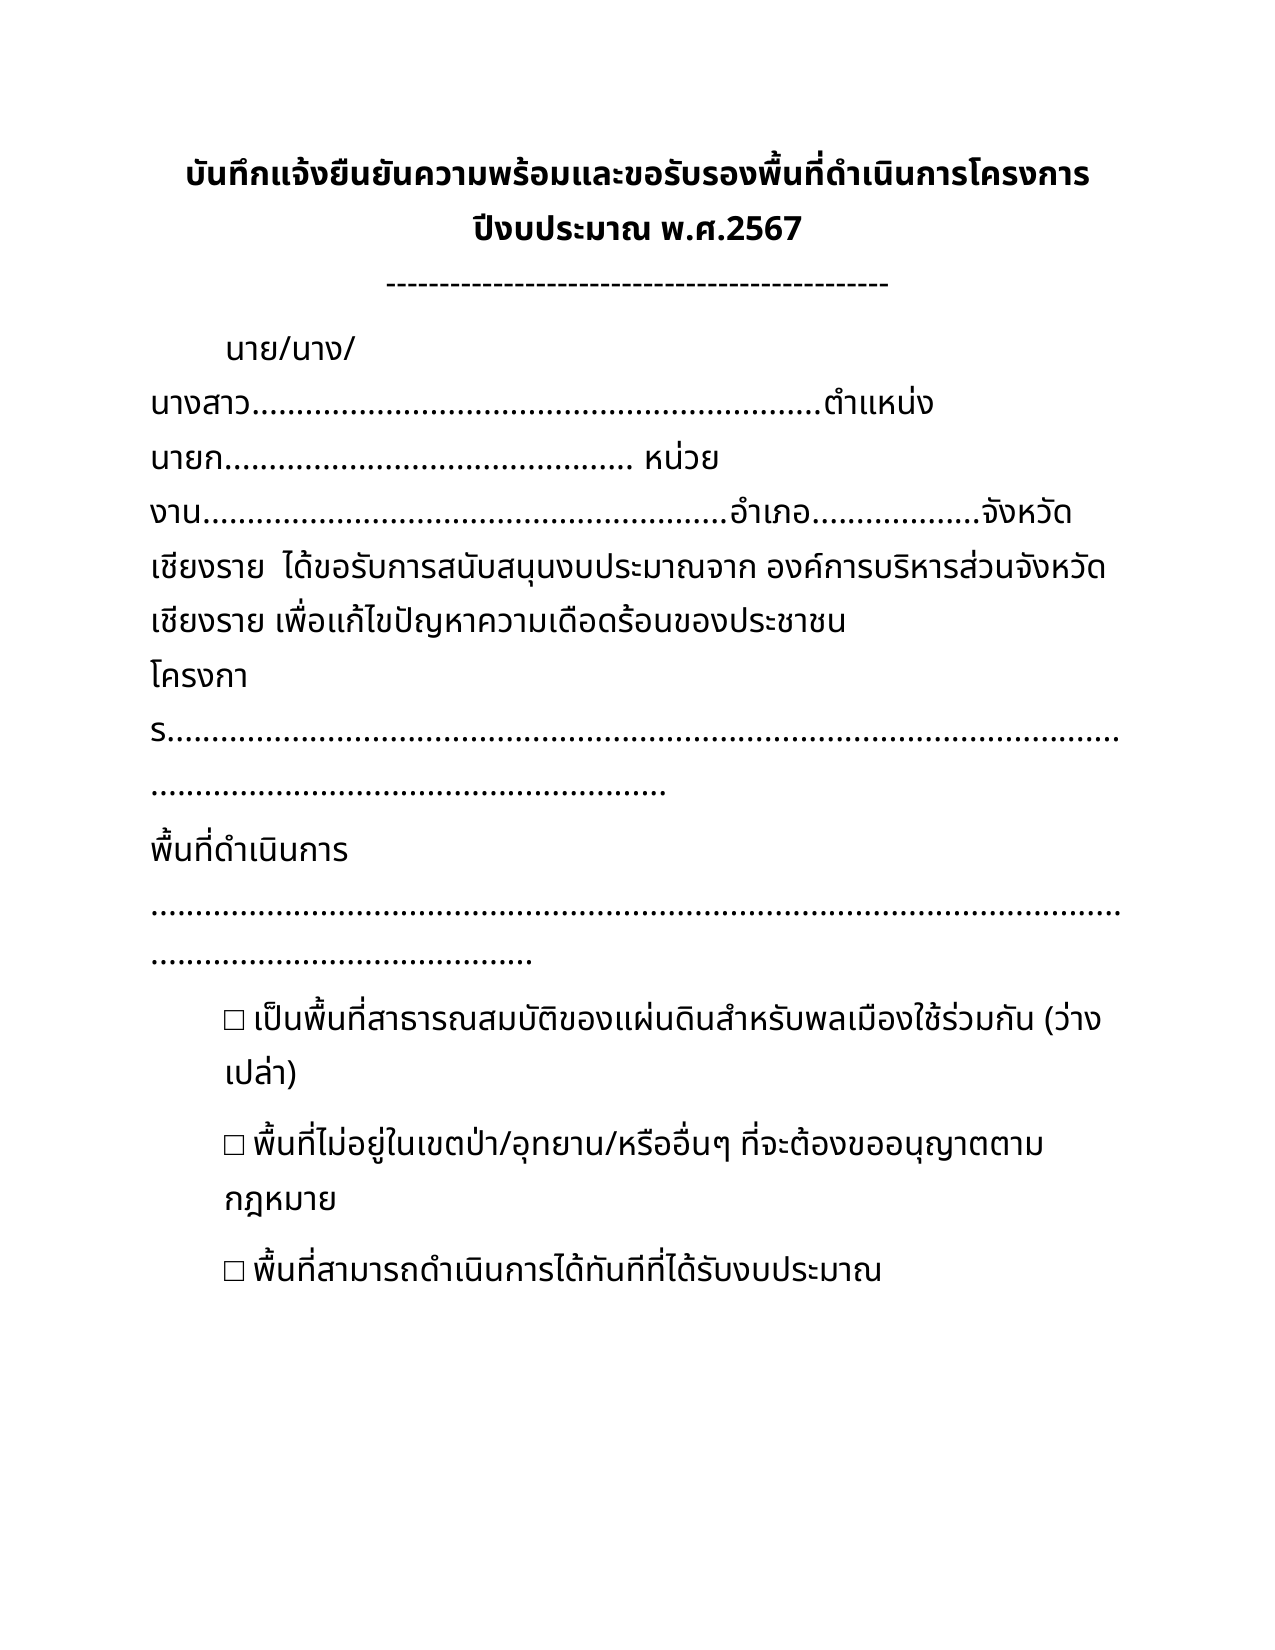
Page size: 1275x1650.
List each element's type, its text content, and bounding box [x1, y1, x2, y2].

text ปีงบประมาณ พ.ศ.2567 [150, 204, 1125, 255]
text พื้นที่ดำเนินการ ........................................................................................................................................................ [150, 826, 1125, 974]
text บันทึกแจ้งยืนยันความพร้อมและขอรับรองพื้นที่ดำเนินการโครงการ [150, 150, 1125, 200]
text ----------------------------------------------- [150, 259, 1125, 304]
text □ พื้นที่ไม่อยู่ในเขตป่า/อุทยาน/หรืออื่นๆ ที่จะต้องขออนุญาตตามกฎหมาย [224, 1120, 1125, 1225]
text □ เป็นพื้นที่สาธารณสมบัติของแผ่นดินสำหรับพลเมืองใช้ร่วมกัน (ว่างเปล่า) [224, 994, 1125, 1099]
text □ พื้นที่สามารถดำเนินการได้ทันทีที่ได้รับงบประมาณ [224, 1246, 1125, 1296]
text นาย/นาง/นางสาว................................................................ตำแหน่ง นายก.............................................. หน่วยงาน...........................................................อำเภอ...................จังหวัดเชียงราย ได้ขอรับการสนับสนุนงบประมาณจาก องค์การบริหารส่วนจังหวัดเชียงราย เพื่อแก้ไขปัญหาความเดือดร้อนของประชาชน โครงการ..................................................................................................................................................................... [150, 324, 1125, 806]
